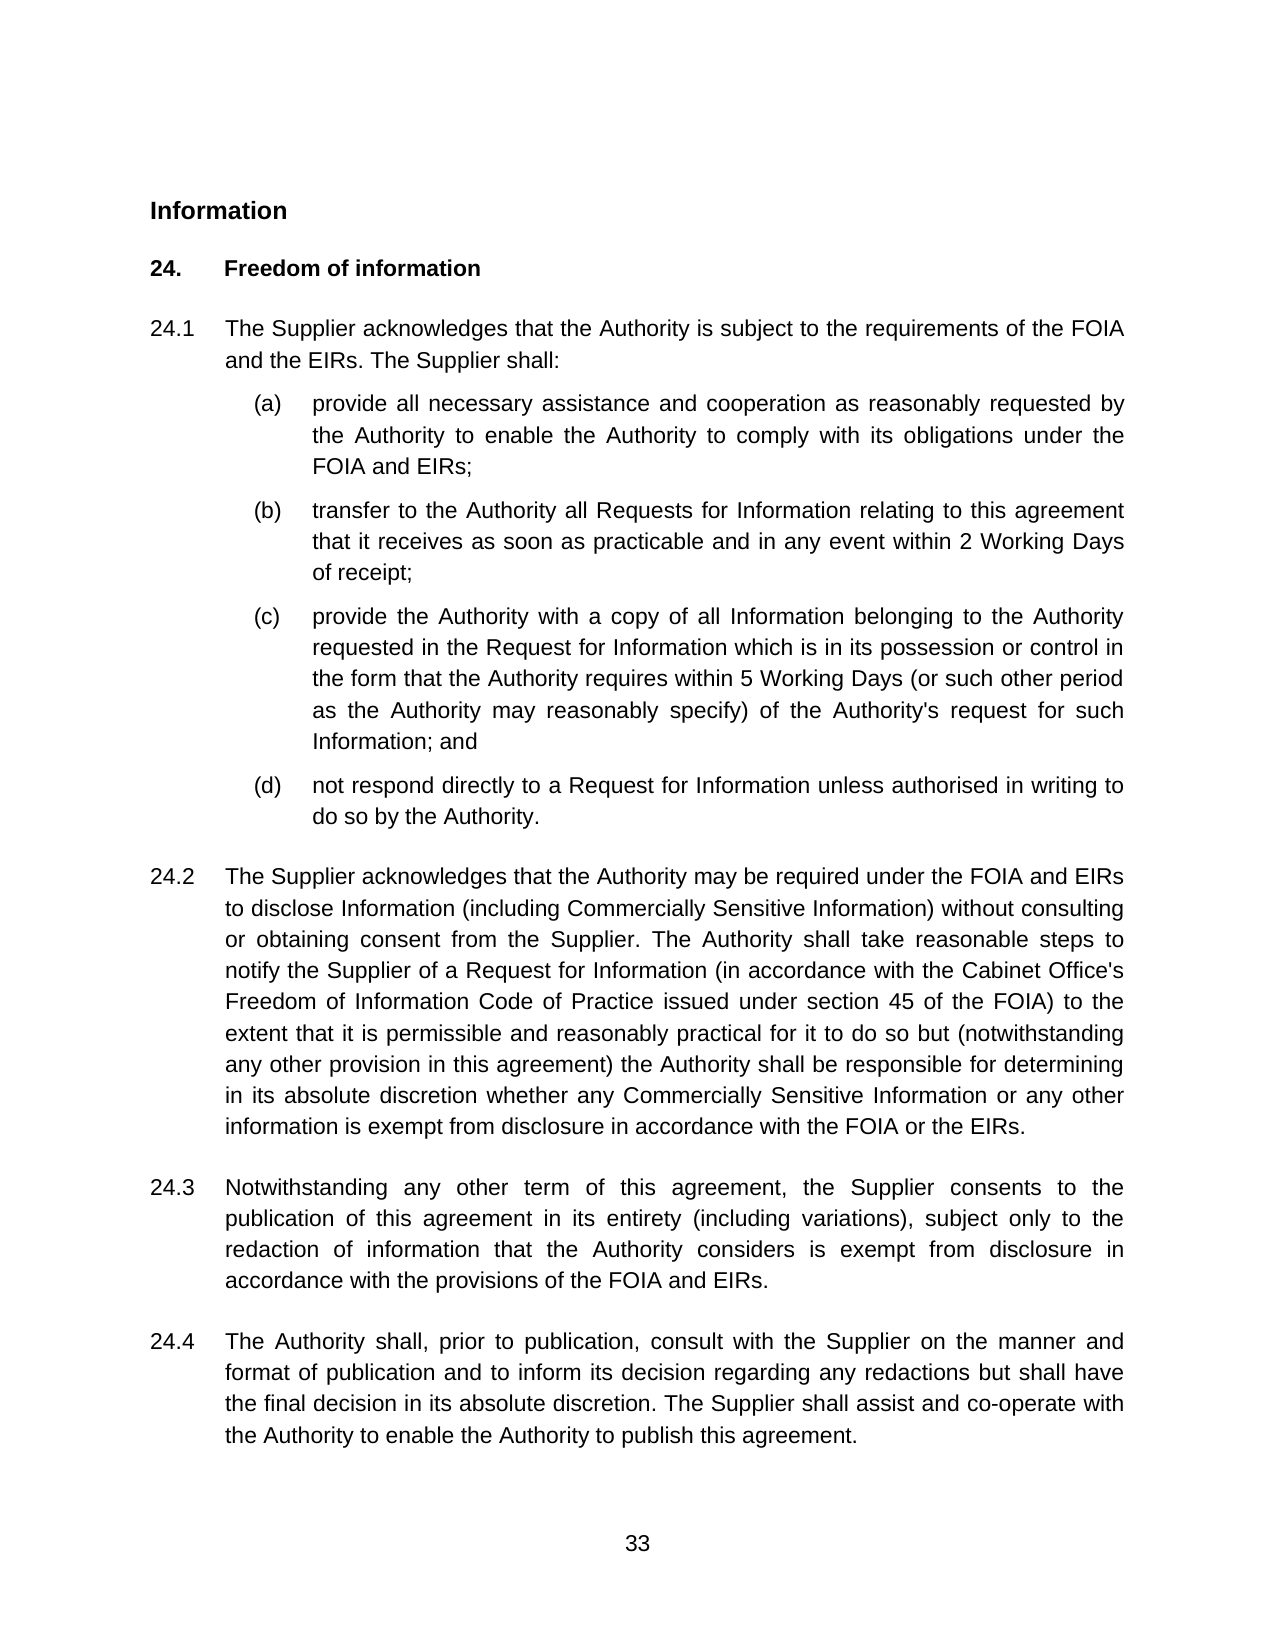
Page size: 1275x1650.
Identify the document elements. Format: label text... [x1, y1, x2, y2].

title provide all necessary assistance and cooperation as reasonably requested by the Authority to enable the Authority to comply with its obligations under the FOIA and EIRs; [253, 385, 1125, 479]
title transfer to the Authority all Requests for Information relating to this agreement that it receives as soon as practicable and in any event within 2 Working Days of receipt; [253, 492, 1125, 585]
title Notwithstanding any other term of this agreement, the Supplier consents to the publication of this agreement in its entirety (including variations), subject only to the redaction of information that the Authority considers is exempt from disclosure in accordance with the provisions of the FOIA and EIRs. [150, 1169, 1125, 1294]
title provide the Authority with a copy of all Information belonging to the Authority requested in the Request for Information which is in its possession or control in the form that the Authority requires within 5 Working Days (or such other period as the Authority may reasonably specify) of the Authority's request for such Information; and [253, 598, 1125, 754]
title not respond directly to a Request for Information unless authorised in writing to do so by the Authority. [253, 767, 1125, 829]
title The Supplier acknowledges that the Authority may be required under the FOIA and EIRs to disclose Information (including Commercially Sensitive Information) without consulting or obtaining consent from the Supplier. The Authority shall take reasonable steps to notify the Supplier of a Request for Information (in accordance with the Cabinet Office's Freedom of Information Code of Practice issued under section 45 of the FOIA) to the extent that it is permissible and reasonably practical for it to do so but (notwithstanding any other provision in this agreement) the Authority shall be responsible for determining in its absolute discretion whether any Commercially Sensitive Information or any other information is exempt from disclosure in accordance with the FOIA or the EIRs. [150, 858, 1125, 1139]
title The Supplier acknowledges that the Authority is subject to the requirements of the FOIA and the EIRs. The Supplier shall: [150, 310, 1125, 373]
title Information [150, 194, 1125, 225]
title The Authority shall, prior to publication, consult with the Supplier on the manner and format of publication and to inform its decision regarding any redactions but shall have the final decision in its absolute discretion. The Supplier shall assist and co-operate with the Authority to enable the Authority to publish this agreement. [150, 1323, 1125, 1448]
title Freedom of information [150, 250, 1125, 281]
